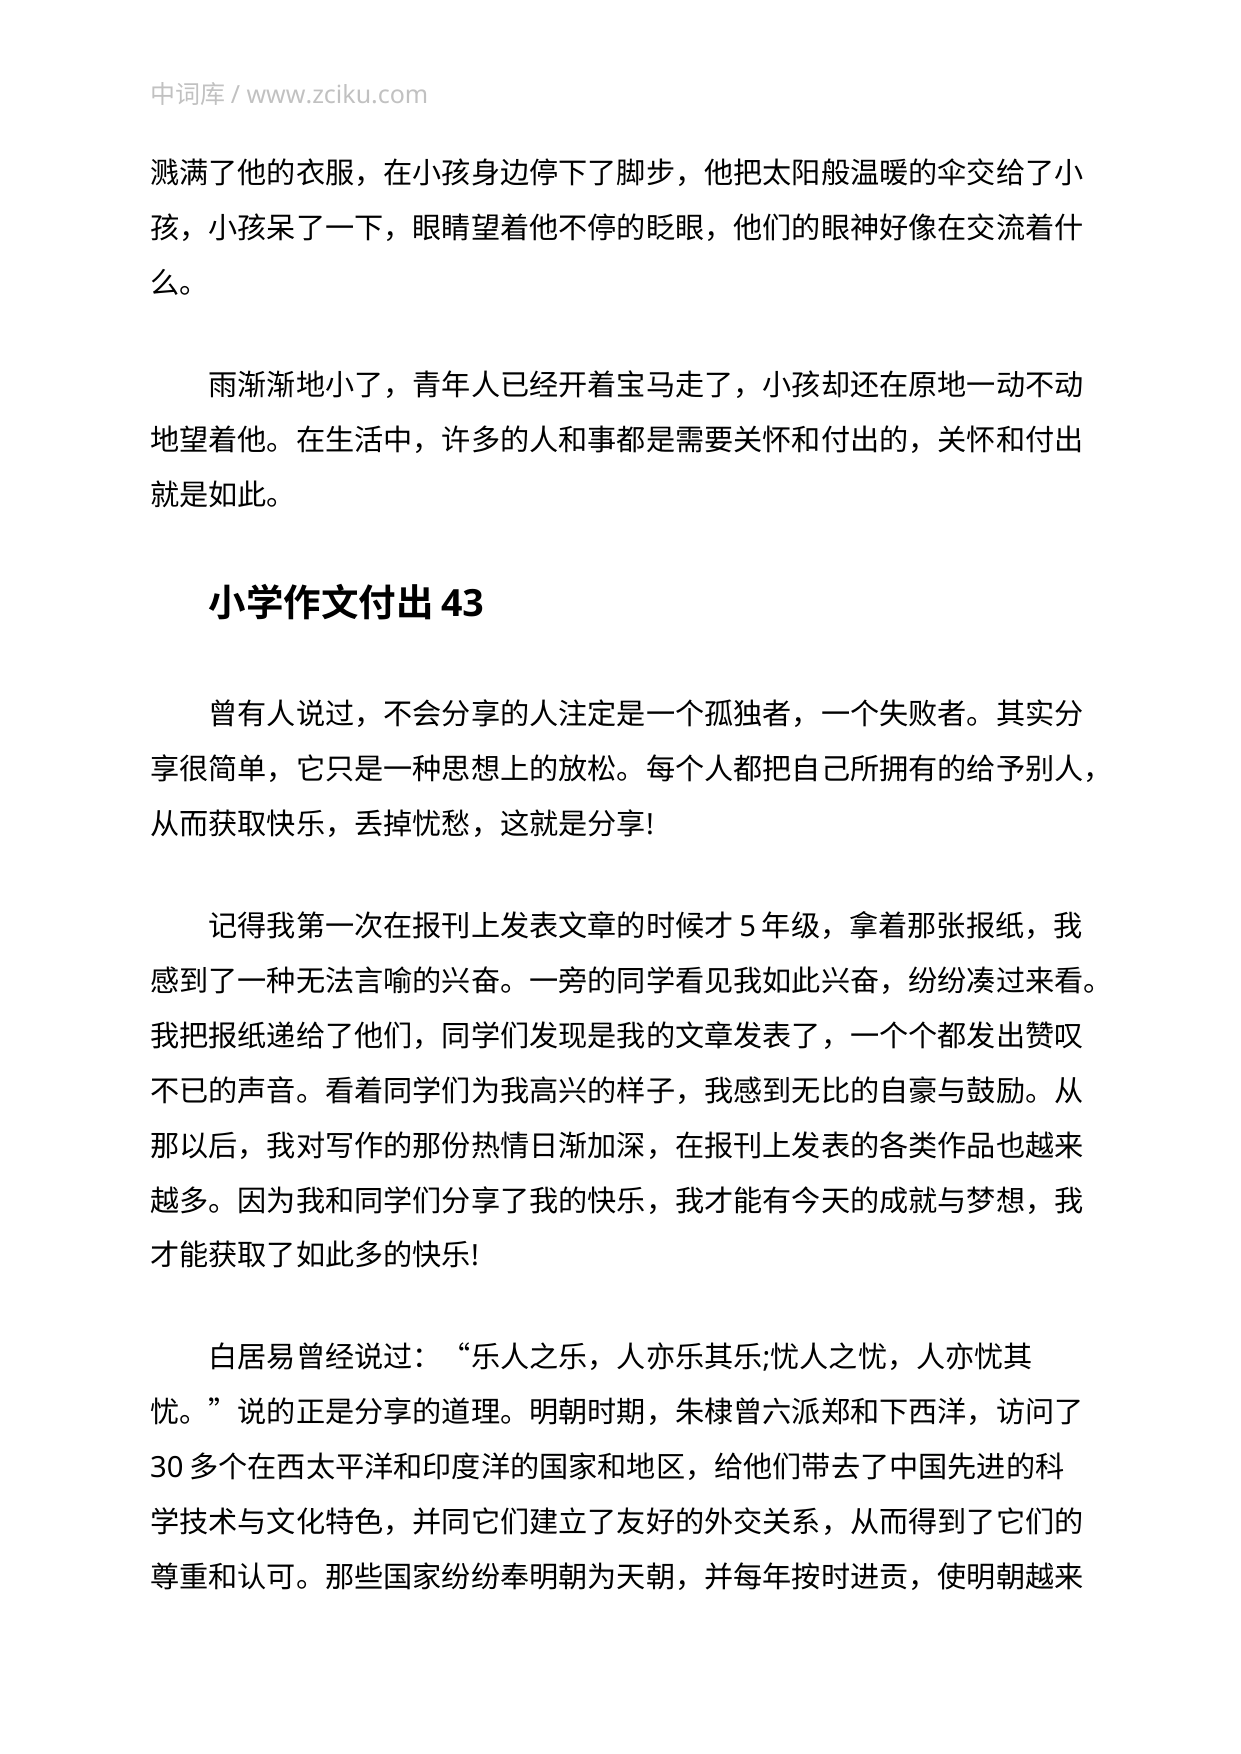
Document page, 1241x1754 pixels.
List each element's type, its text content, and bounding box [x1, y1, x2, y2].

text 小学作文付出43 [150, 573, 1090, 628]
text 雨渐渐地小了，青年人已经开着宝马走了，小孩却还在原地一动不动地望着他。在生活中，许多的人和事都是需要关怀和付出的，关怀和付出就是如此。 [150, 362, 1090, 514]
text 记得我第一次在报刊上发表文章的时候才5年级，拿着那张报纸，我感到了一种无法言喻的兴奋。一旁的同学看见我如此兴奋，纷纷凑过来看。我把报纸递给了他们，同学们发现是我的文章发表了，一个个都发出赞叹不已的声音。看着同学们为我高兴的样子，我感到无比的自豪与鼓励。从那以后，我对写作的那份热情日渐加深，在报刊上发表的各类作品也越来越多。因为我和同学们分享了我的快乐，我才能有今天的成就与梦想，我才能获取了如此多的快乐! [150, 902, 1090, 1274]
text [150, 1334, 1090, 1596]
text 曾有人说过，不会分享的人注定是一个孤独者，一个失败者。其实分享很简单，它只是一种思想上的放松。每个人都把自己所拥有的给予别人，从而获取快乐，丢掉忧愁，这就是分享! [150, 691, 1090, 843]
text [150, 150, 1090, 302]
